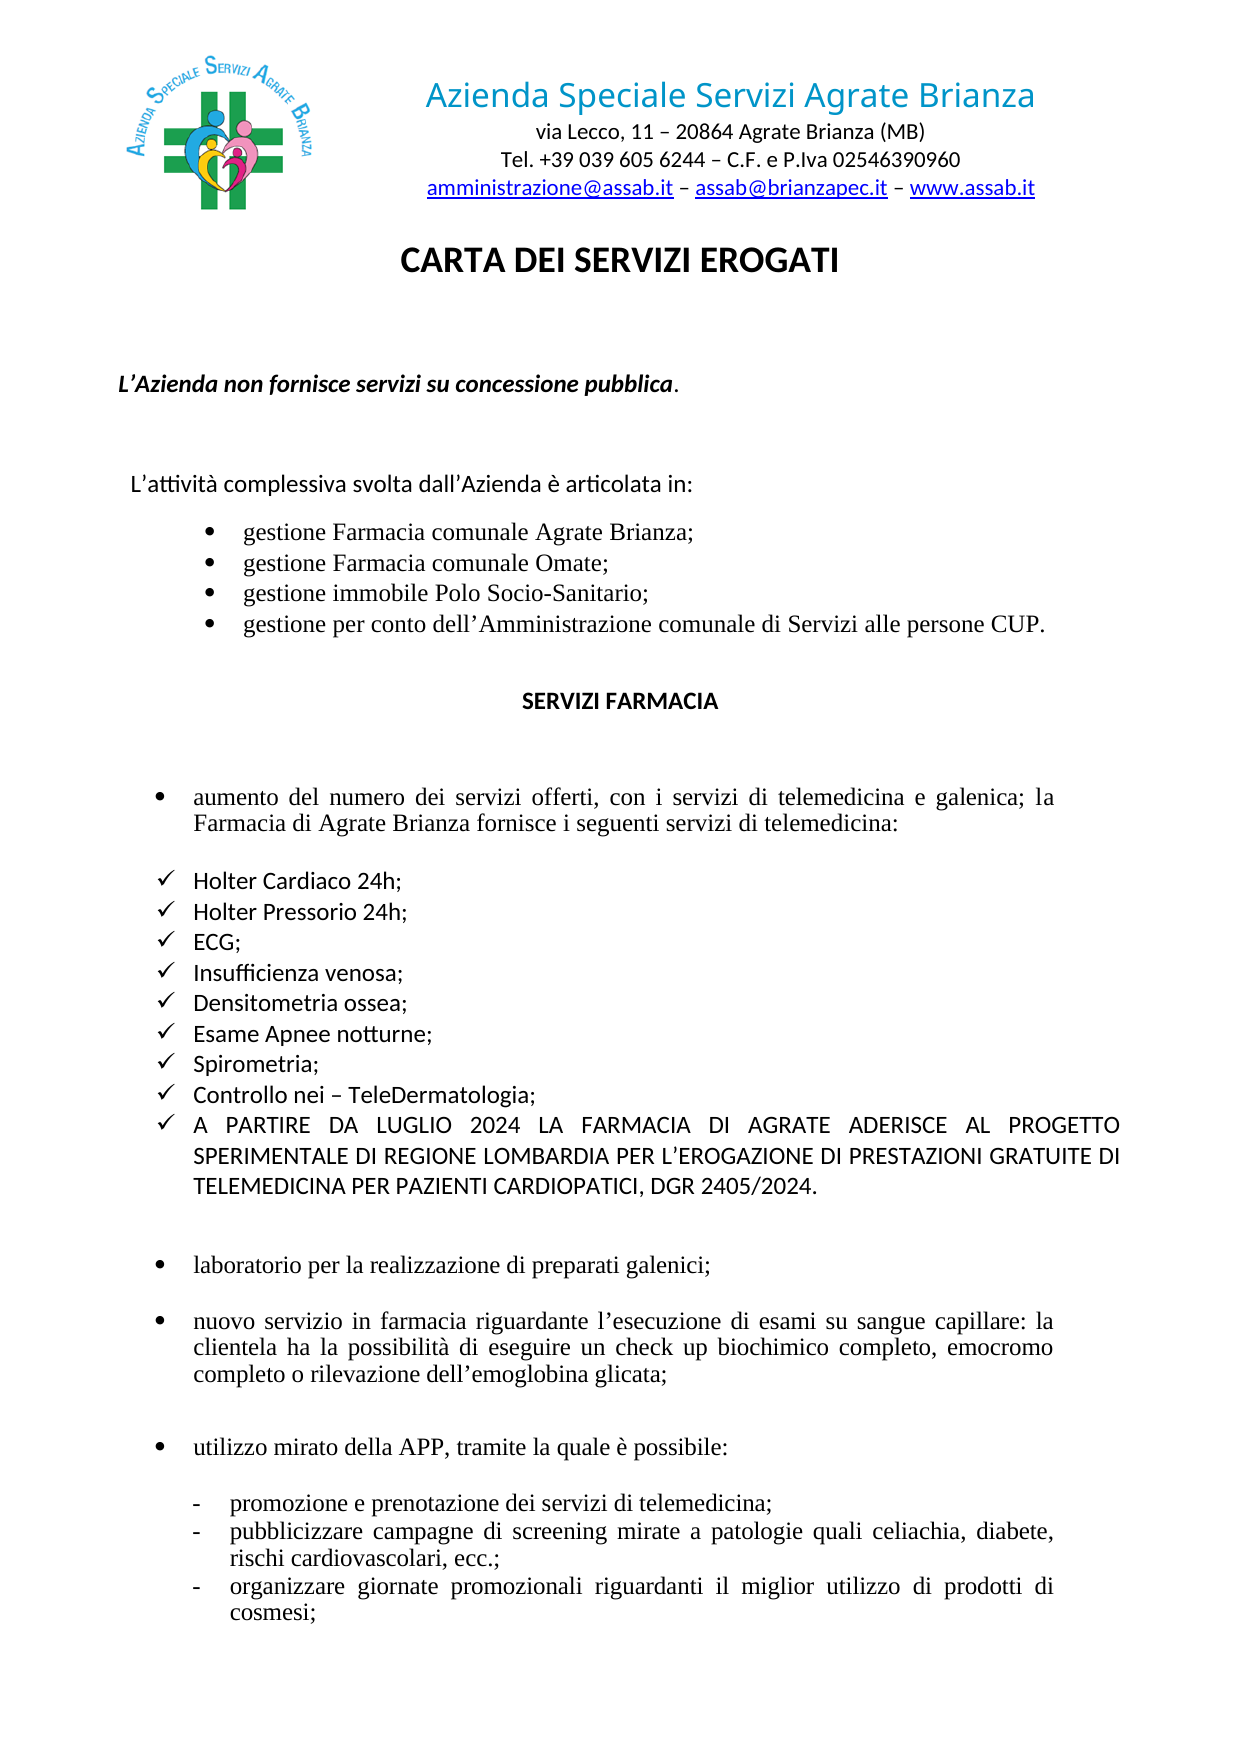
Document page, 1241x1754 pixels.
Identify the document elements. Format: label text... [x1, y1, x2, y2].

list gestione immobile Polo Socio-Sanitario; [205, 578, 1056, 607]
picture [118, 50, 332, 222]
list nuovo servizio in farmacia riguardante l’esecuzione di esami su sangue capillare: la clientela ha la possibilità di eseguire un check up biochimico completo, emocromo completo o rilevazione dell’emoglobina glicata; [156, 1308, 1054, 1388]
list Holter Cardiaco 24h; [156, 865, 1122, 896]
list organizzare giornate promozionali riguardanti il miglior utilizzo di prodotti di cosmesi; [192, 1573, 1054, 1626]
list gestione Farmacia comunale Agrate Brianza; [205, 517, 1056, 546]
list laboratorio per la realizzazione di preparati galenici; [156, 1252, 1054, 1279]
text L’attività complessiva svolta dall’Azienda è articolata in: [130, 468, 1056, 498]
list ECG; [156, 926, 1122, 957]
list aumento del numero dei servizi offerti, con i servizi di telemedicina e galenica; la Farmacia di Agrate Brianza fornisce i seguenti servizi di telemedicina: [156, 784, 1054, 837]
list Controllo nei – TeleDermatologia; [156, 1079, 1122, 1109]
list gestione per conto dell’Amministrazione comunale di Servizi alle persone CUP. [205, 609, 1056, 638]
list pubblicizzare campagne di screening mirate a patologie quali celiachia, diabete, rischi cardiovascolari, ecc.; [192, 1519, 1054, 1572]
list Insufficienza venosa; [156, 957, 1122, 987]
list utilizzo mirato della APP, tramite la quale è possibile: [156, 1434, 1054, 1460]
list gestione Farmacia comunale Omate; [205, 548, 1056, 577]
list promozione e prenotazione dei servizi di telemedicina; [192, 1491, 1054, 1517]
text CARTA DEI SERVIZI EROGATI [118, 236, 1122, 282]
text L’Azienda non fornisce servizi su concessione pubblica. [118, 368, 1122, 399]
text SERVIZI FARMACIA [118, 685, 1122, 716]
list A PARTIRE DA LUGLIO 2024 LA FARMACIA DI AGRATE ADERISCE AL PROGETTO SPERIMENTALE DI REGIONE LOMBARDIA PER L’EROGAZIONE DI PRESTAZIONI GRATUITE DI TELEMEDICINA PER PAZIENTI CARDIOPATICI, DGR 2405/2024. [156, 1109, 1122, 1201]
list Holter Pressorio 24h; [156, 896, 1122, 926]
list Esame Apnee notturne; [156, 1018, 1122, 1048]
list Densitometria ossea; [156, 987, 1122, 1018]
list Spirometria; [156, 1048, 1122, 1079]
